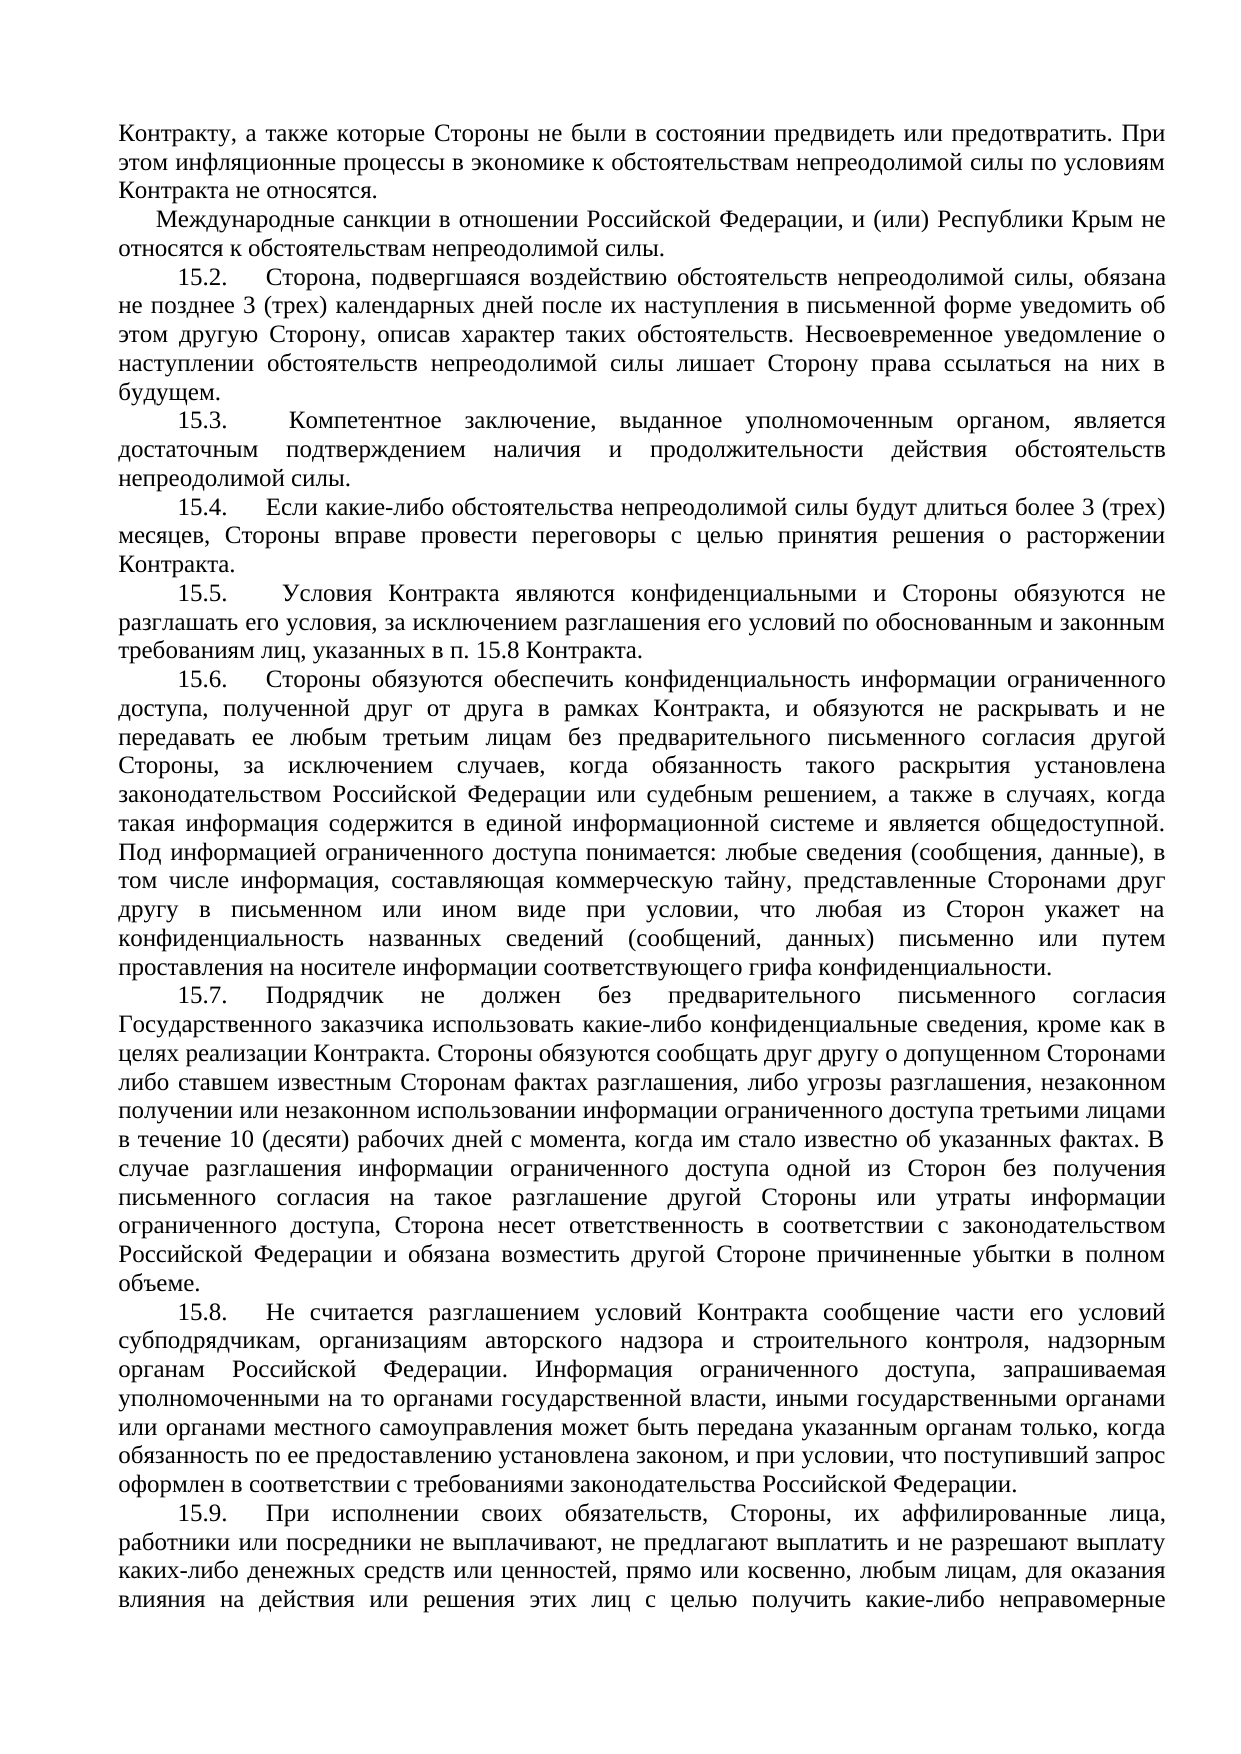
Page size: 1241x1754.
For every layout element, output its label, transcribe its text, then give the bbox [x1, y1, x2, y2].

list Если какие-либо обстоятельства непреодолимой силы будут длиться более 3 (трех) месяцев, Стороны вправе провести переговоры с целью принятия решения о расторжении Контракта. [118, 492, 1167, 578]
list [118, 1498, 1167, 1613]
list Условия Контракта являются конфиденциальными и Стороны обязуются не разглашать его условия, за исключением разглашения его условий по обоснованным и законным требованиям лиц, указанных в п. 15.8 Контракта. [118, 578, 1167, 664]
list Подрядчик не должен без предварительного письменного согласия Государственного заказчика использовать какие-либо конфиденциальные сведения, кроме как в целях реализации Контракта. Стороны обязуются сообщать друг другу о допущенном Сторонами либо ставшем известным Сторонам фактах разглашения, либо угрозы разглашения, незаконном получении или незаконном использовании информации ограниченного доступа третьими лицами в течение 10 (десяти) рабочих дней с момента, когда им стало известно об указанных фактах. В случае разглашения информации ограниченного доступа одной из Сторон без получения письменного согласия на такое разглашение другой Стороны или утраты информации ограниченного доступа, Сторона несет ответственность в соответствии с законодательством Российской Федерации и обязана возместить другой Стороне причиненные убытки в полном объеме. [118, 981, 1167, 1297]
list Не считается разглашением условий Контракта сообщение части его условий субподрядчикам, организациям авторского надзора и строительного контроля, надзорным органам Российской Федерации. Информация ограниченного доступа, запрашиваемая уполномоченными на то органами государственной власти, иными государственными органами или органами местного самоуправления может быть передана указанным органам только, когда обязанность по ее предоставлению установлена законом, и при условии, что поступивший запрос оформлен в соответствии с требованиями законодательства Российской Федерации. [118, 1297, 1167, 1498]
list Международные санкции в отношении Российской Федерации, и (или) Республики Крым не относятся к обстоятельствам непреодолимой силы. [118, 204, 1167, 262]
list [118, 118, 1167, 204]
list Сторона, подвергшаяся воздействию обстоятельств непреодолимой силы, обязана не позднее 3 (трех) календарных дней после их наступления в письменной форме уведомить об этом другую Сторону, описав характер таких обстоятельств. Несвоевременное уведомление о наступлении обстоятельств непреодолимой силы лишает Сторону права ссылаться на них в будущем. [118, 262, 1167, 406]
list Стороны обязуются обеспечить конфиденциальность информации ограниченного доступа, полученной друг от друга в рамках Контракта, и обязуются не раскрывать и не передавать ее любым третьим лицам без предварительного письменного согласия другой Стороны, за исключением случаев, когда обязанность такого раскрытия установлена законодательством Российской Федерации или судебным решением, а также в случаях, когда такая информация содержится в единой информационной системе и является общедоступной. Под информацией ограниченного доступа понимается: любые сведения (сообщения, данные), в том числе информация, составляющая коммерческую тайну, представленные Сторонами друг другу в письменном или ином виде при условии, что любая из Сторон укажет на конфиденциальность названных сведений (сообщений, данных) письменно или путем проставления на носителе информации соответствующего грифа конфиденциальности. [118, 664, 1167, 981]
list Компетентное заключение, выданное уполномоченным органом, является достаточным подтверждением наличия и продолжительности действия обстоятельств непреодолимой силы. [118, 406, 1167, 492]
